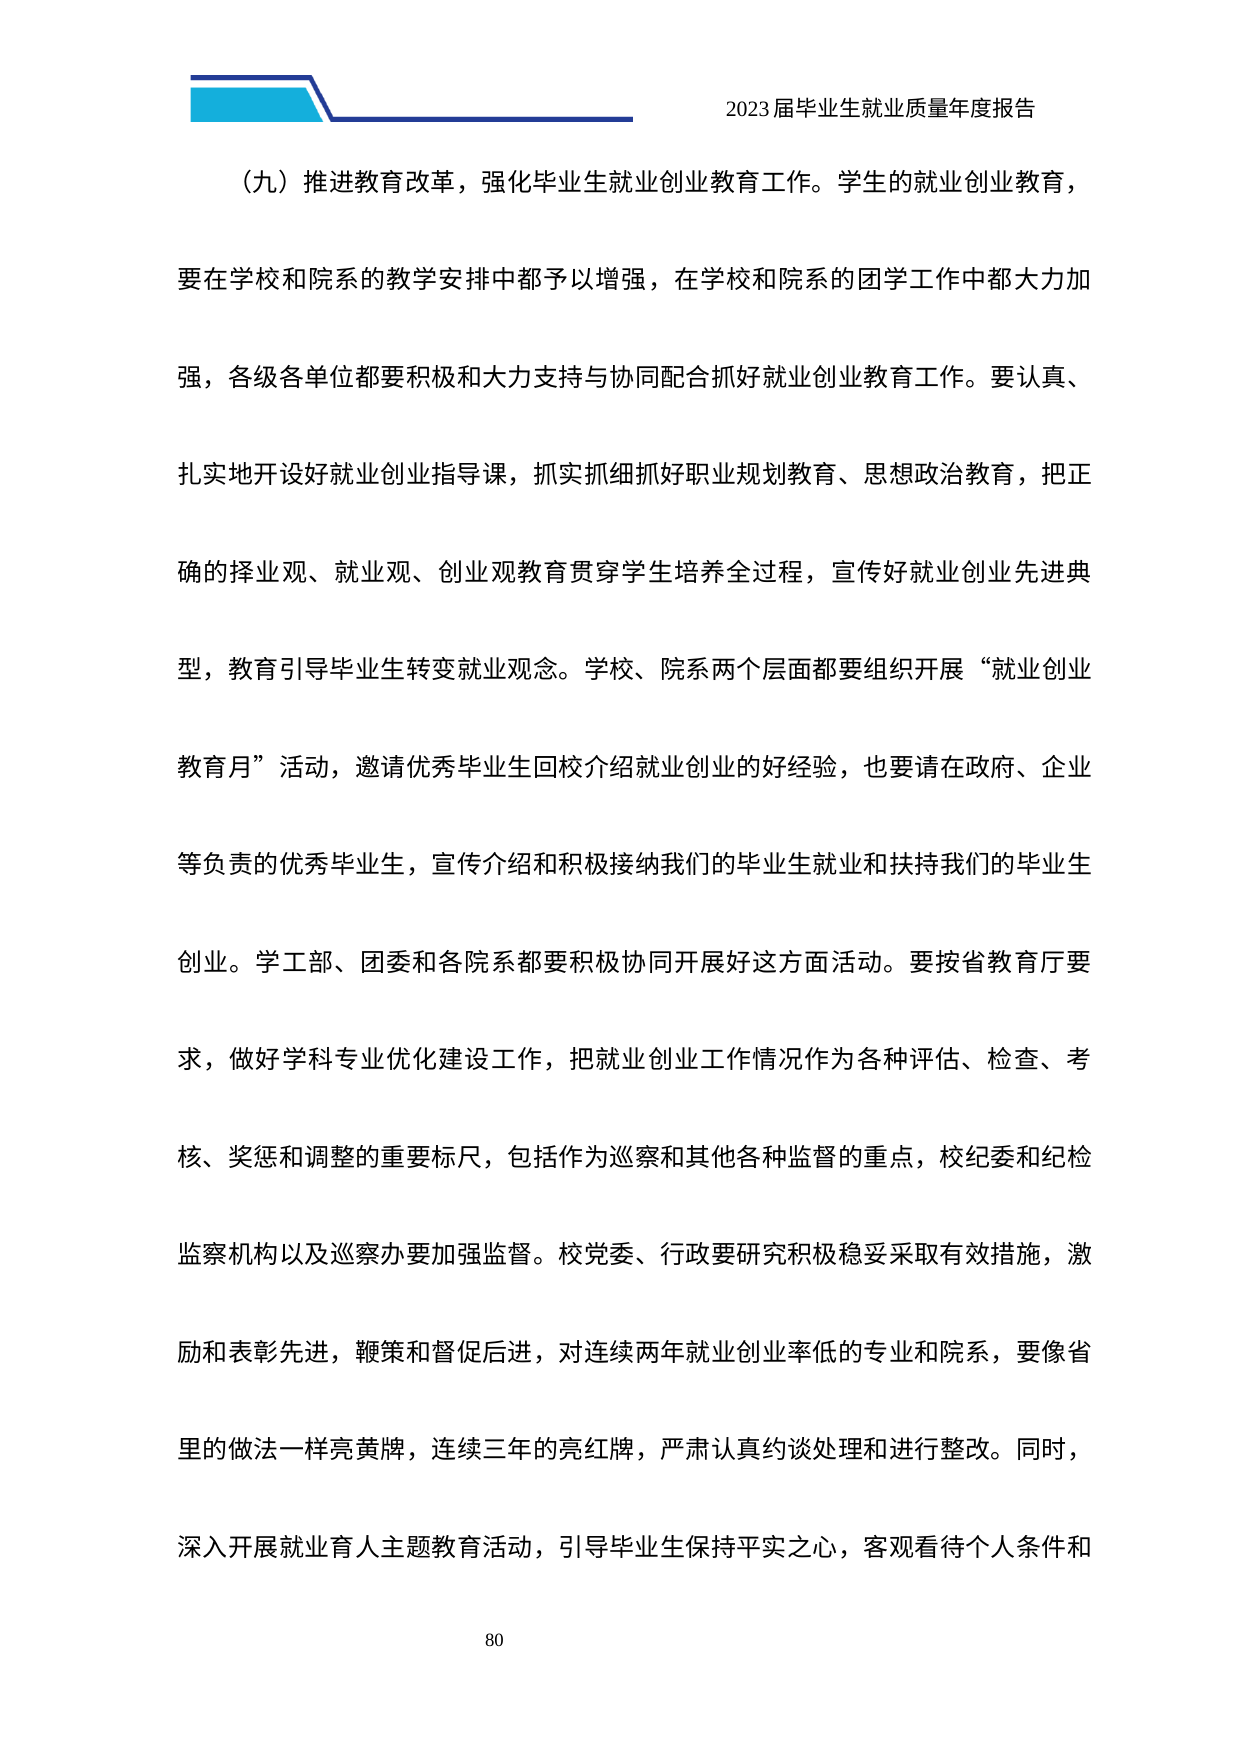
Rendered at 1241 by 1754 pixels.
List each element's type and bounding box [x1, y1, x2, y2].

picture [190, 75, 633, 122]
text [177, 148, 1092, 1578]
